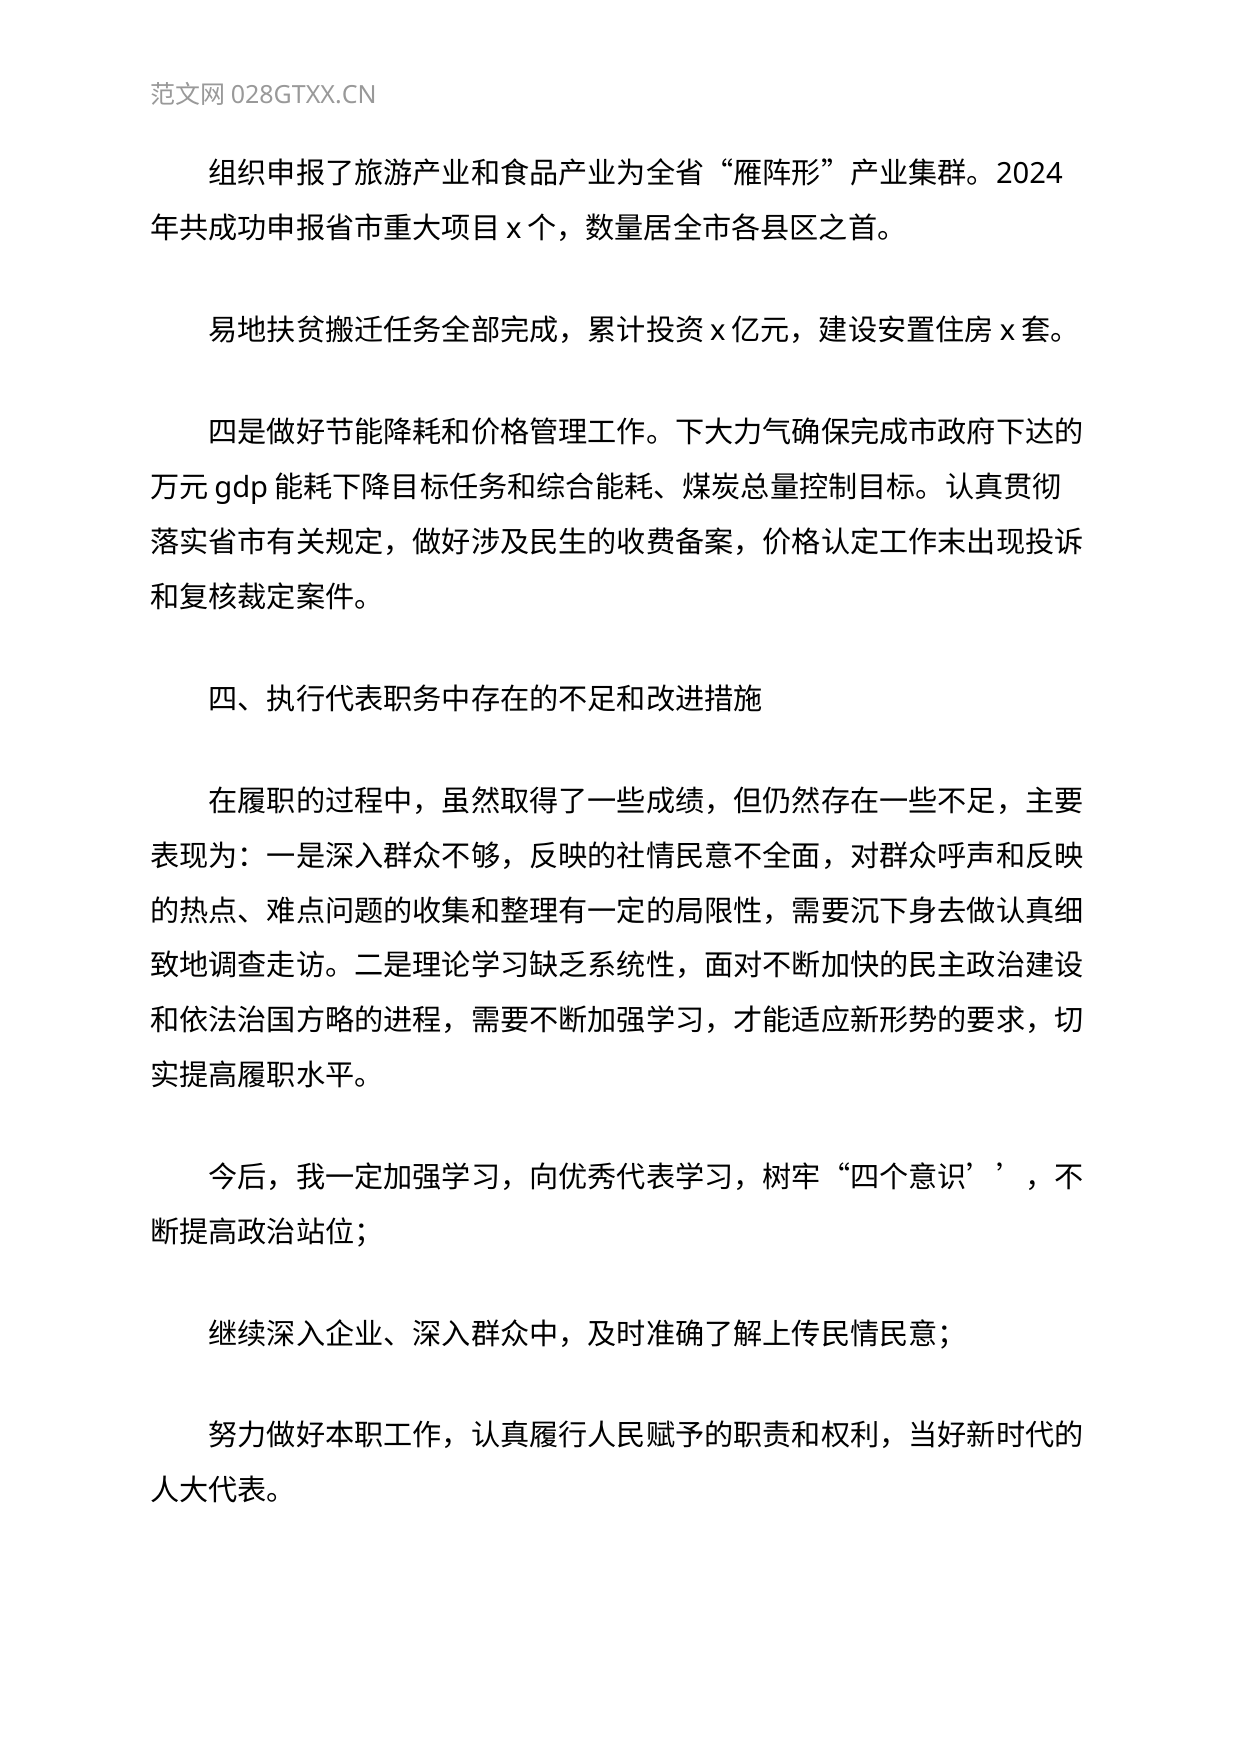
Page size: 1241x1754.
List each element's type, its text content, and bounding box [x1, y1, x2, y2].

text 四是做好节能降耗和价格管理工作。下大力气确保完成市政府下达的万元gdp能耗下降目标任务和综合能耗、煤炭总量控制目标。认真贯彻落实省市有关规定，做好涉及民生的收费备案，价格认定工作末出现投诉和复核裁定案件。 [150, 409, 1090, 616]
text 组织申报了旅游产业和食品产业为全省“雁阵形”产业集群。2024年共成功申报省市重大项目x个，数量居全市各县区之首。 [150, 150, 1090, 247]
text 努力做好本职工作，认真履行人民赋予的职责和权利，当好新时代的人大代表。 [150, 1412, 1090, 1509]
text 易地扶贫搬迁任务全部完成，累计投资x亿元，建设安置住房x套。 [150, 307, 1090, 349]
text 继续深入企业、深入群众中，及时准确了解上传民情民意； [150, 1310, 1090, 1352]
text 今后，我一定加强学习，向优秀代表学习，树牢“四个意识’’，不断提高政治站位； [150, 1153, 1090, 1251]
text 四、执行代表职务中存在的不足和改进措施 [150, 676, 1090, 718]
text 在履职的过程中，虽然取得了一些成绩，但仍然存在一些不足，主要表现为：一是深入群众不够，反映的社情民意不全面，对群众呼声和反映的热点、难点问题的收集和整理有一定的局限性，需要沉下身去做认真细致地调查走访。二是理论学习缺乏系统性，面对不断加快的民主政治建设和依法治国方略的进程，需要不断加强学习，才能适应新形势的要求，切实提高履职水平。 [150, 777, 1090, 1094]
